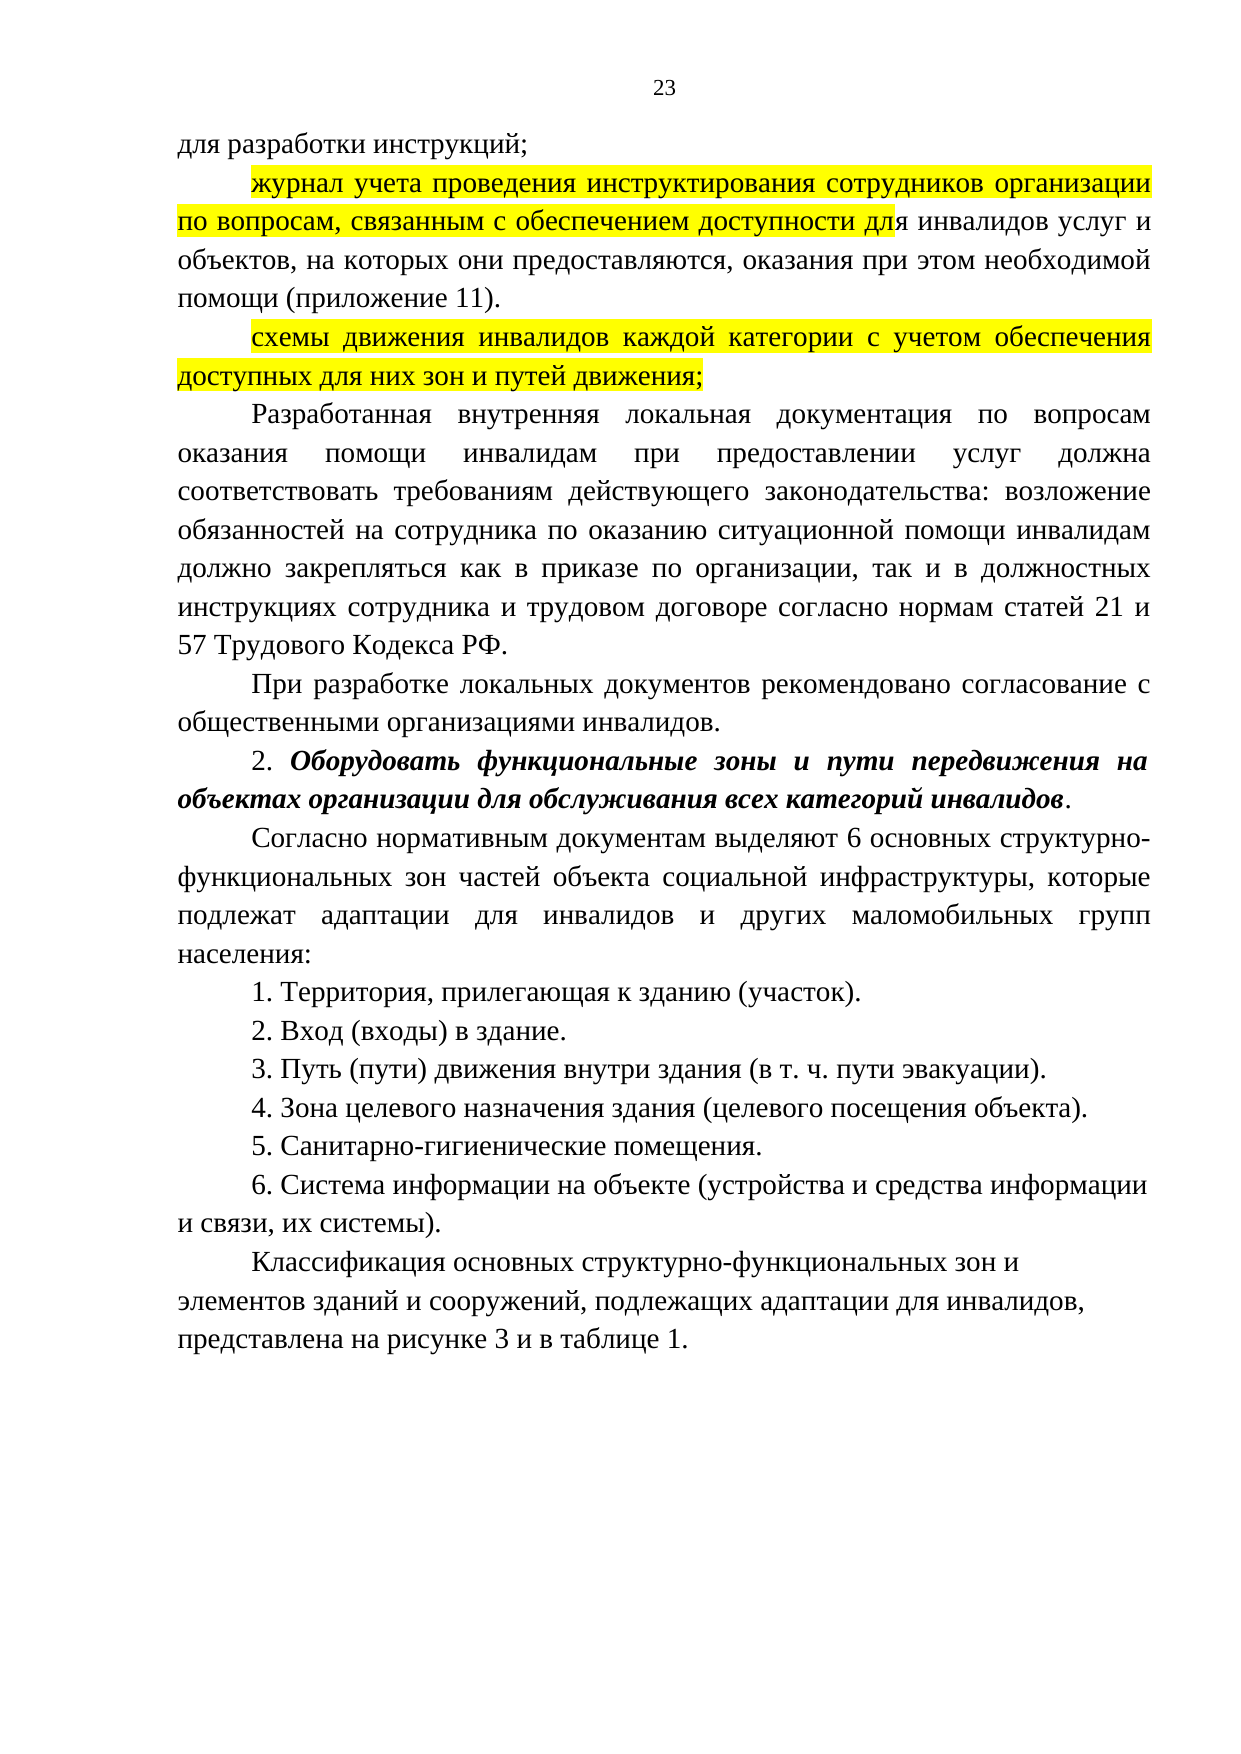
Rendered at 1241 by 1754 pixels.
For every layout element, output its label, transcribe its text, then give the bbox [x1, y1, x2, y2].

text 2. Вход (входы) в здание. [177, 1013, 1152, 1046]
text 1. Территория, прилегающая к зданию (участок). [177, 974, 1152, 1008]
text Классификация основных структурно-функциональных зон и элементов зданий и сооружений, подлежащих адаптации для инвалидов, представлена на рисунке 3 и в таблице 1. [177, 1244, 1152, 1355]
text схемы движения инвалидов каждой категории с учетом обеспечения доступных для них зон и путей движения; [177, 319, 1152, 391]
text журнал учета проведения инструктирования сотрудников организации по вопросам, связанным с обеспечением доступности для инвалидов услуг и объектов, на которых они предоставляются, оказания при этом необходимой помощи (приложение 11). [177, 165, 1152, 314]
text 4. Зона целевого назначения здания (целевого посещения объекта). [177, 1090, 1152, 1123]
text 3. Путь (пути) движения внутри здания (в т. ч. пути эвакуации). [177, 1051, 1152, 1085]
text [177, 126, 1152, 160]
text При разработке локальных документов рекомендовано согласование с общественными организациями инвалидов. [177, 666, 1152, 738]
text 2. Оборудовать функциональные зоны и пути передвижения на объектах организации для обслуживания всех категорий инвалидов. [177, 743, 1152, 815]
text Разработанная внутренняя локальная документация по вопросам оказания помощи инвалидам при предоставлении услуг должна соответствовать требованиям действующего законодательства: возложение обязанностей на сотрудника по оказанию ситуационной помощи инвалидам должно закрепляться как в приказе по организации, так и в должностных инструкциях сотрудника и трудовом договоре согласно нормам статей 21 и 57 Трудового Кодекса РФ. [177, 396, 1152, 661]
text Согласно нормативным документам выделяют 6 основных структурно-функциональных зон частей объекта социальной инфраструктуры, которые подлежат адаптации для инвалидов и других маломобильных групп населения: [177, 820, 1152, 969]
text 5. Санитарно-гигиенические помещения. [177, 1128, 1152, 1162]
text 6. Система информации на объекте (устройства и средства информации и связи, их системы). [177, 1167, 1152, 1239]
